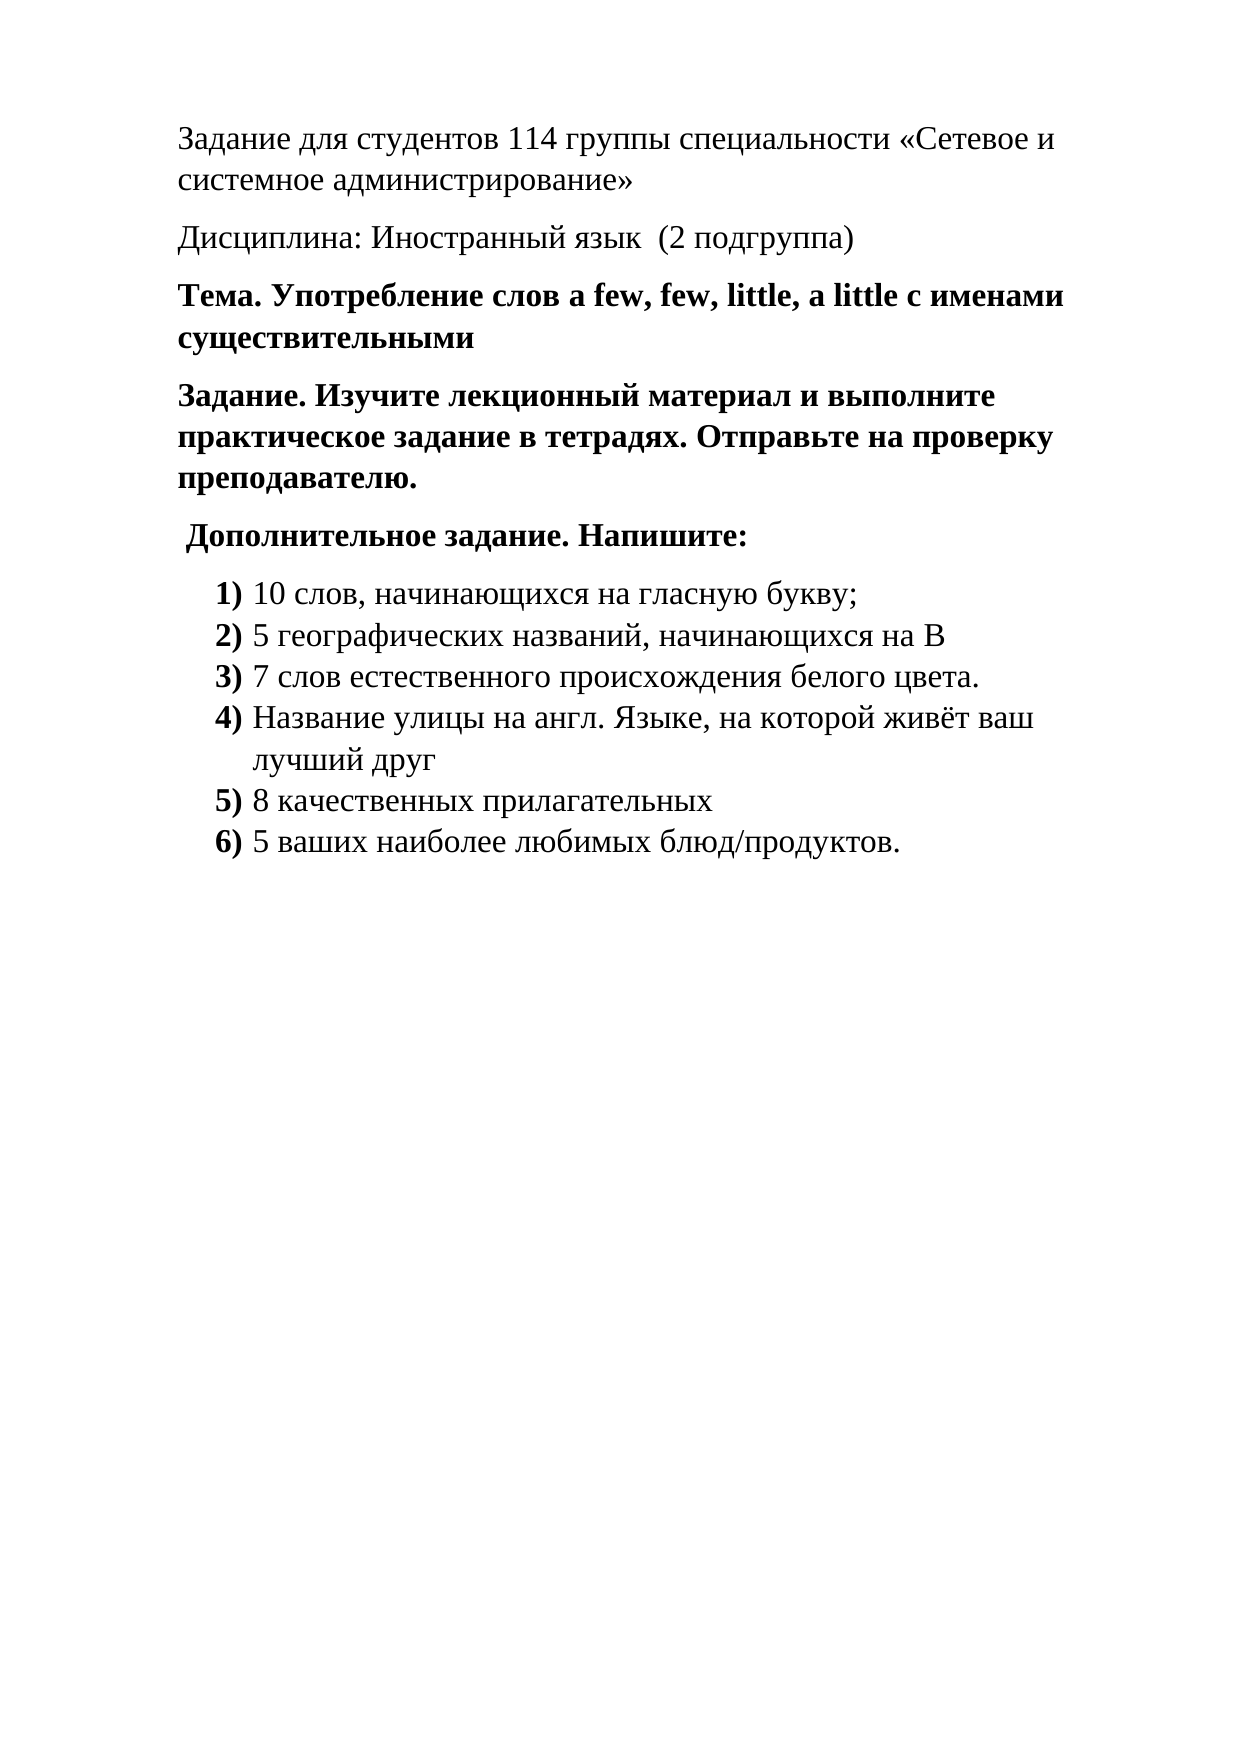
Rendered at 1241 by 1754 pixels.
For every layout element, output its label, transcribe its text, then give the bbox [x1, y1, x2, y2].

text Задание. Изучите лекционный материал и выполните практическое задание в тетрадях. Отправьте на проверку преподавателю. [177, 375, 1152, 496]
list 7 слов естественного происхождения белого цвета. [215, 656, 1152, 695]
list 10 слов, начинающихся на гласную букву; [215, 574, 1152, 612]
list 5 ваших наиболее любимых блюд/продуктов. [215, 822, 1152, 860]
text Дополнительное задание. Напишите: [177, 516, 1152, 554]
text Задание для студентов 114 группы специальности «Сетевое и системное администрирование» [177, 118, 1152, 198]
list Название улицы на англ. Языке, на которой живёт ваш лучший друг [215, 698, 1152, 777]
text Тема. Употребление слов a few, few, little, a little с именами существительными [177, 276, 1152, 355]
text Дисциплина: Иностранный язык (2 подгруппа) [177, 217, 1152, 256]
list 8 качественных прилагательных [215, 780, 1152, 819]
list 5 географических названий, начинающихся на B [215, 615, 1152, 653]
